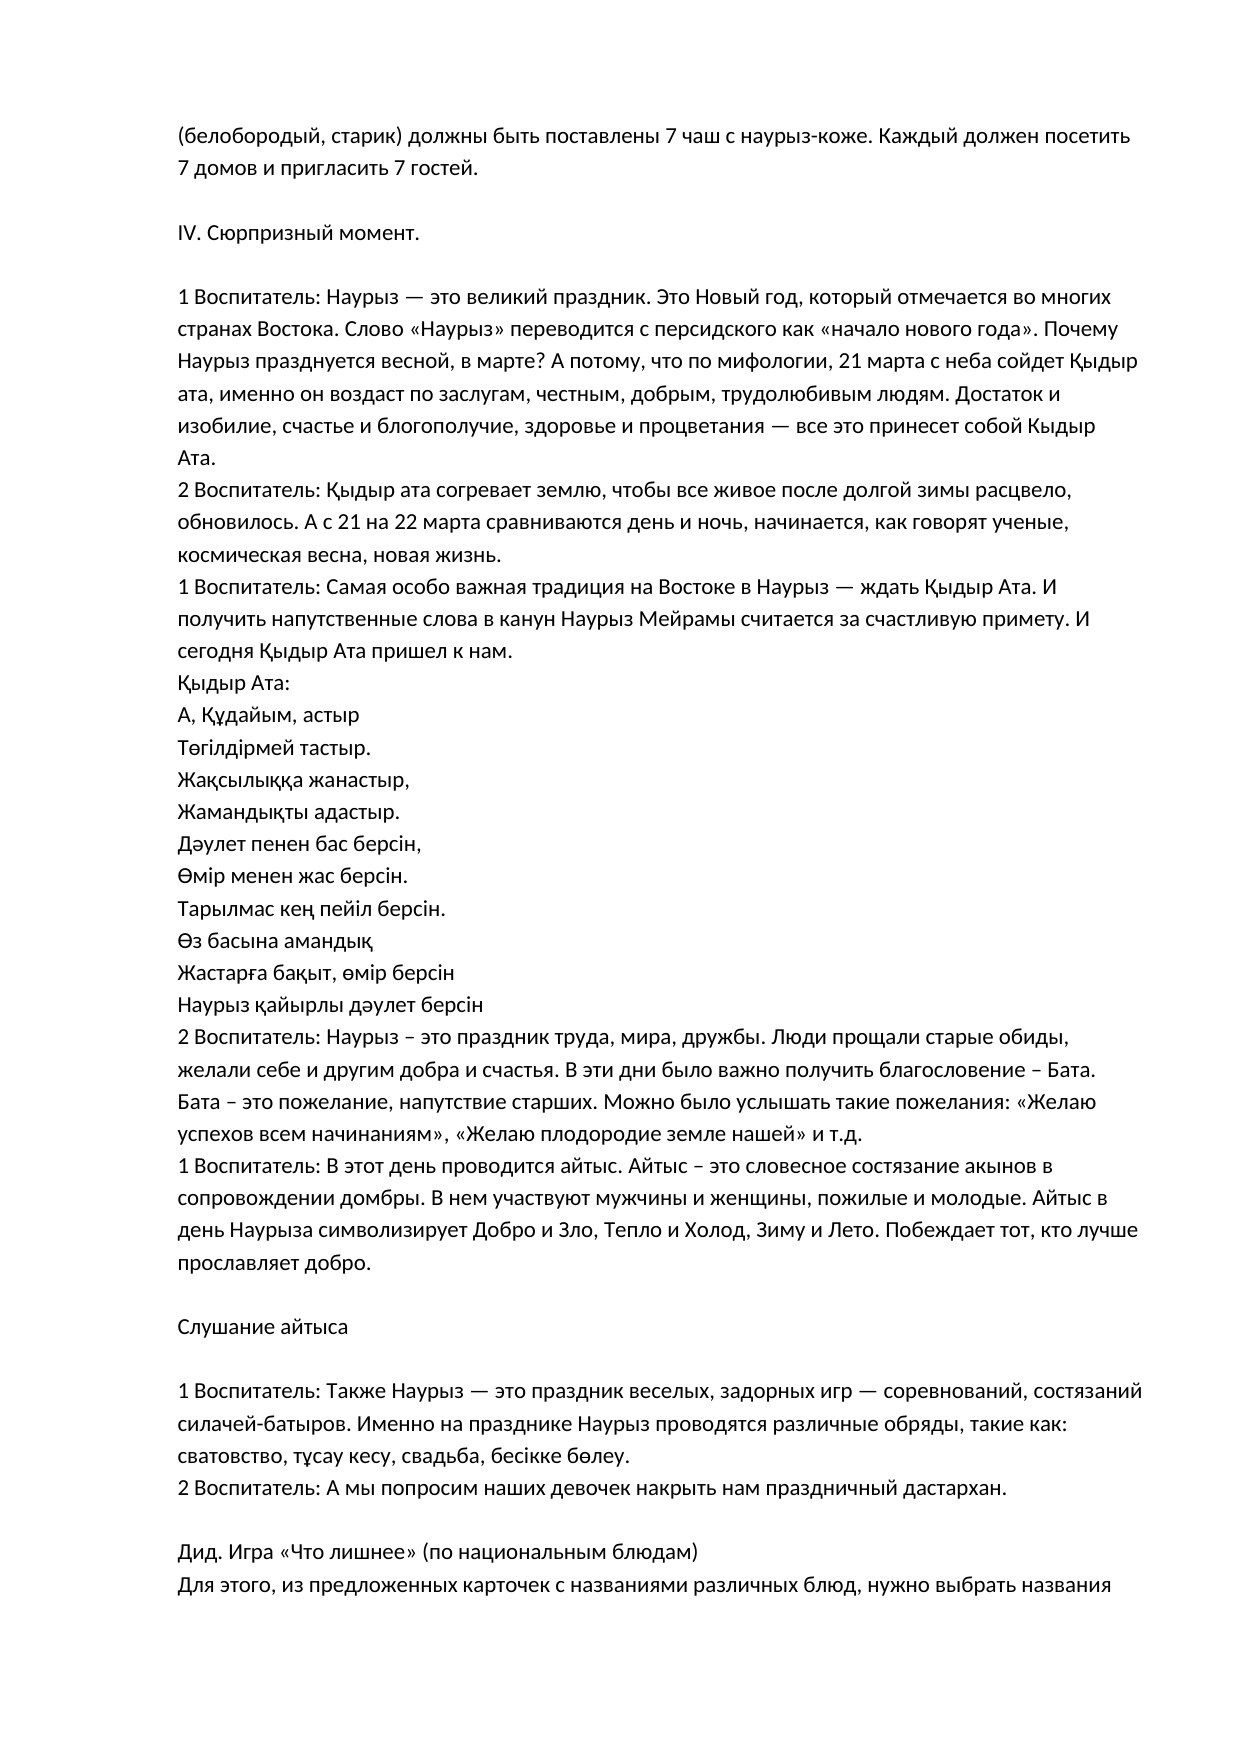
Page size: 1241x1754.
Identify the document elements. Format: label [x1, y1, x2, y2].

table_cell [174, 118, 1148, 1606]
